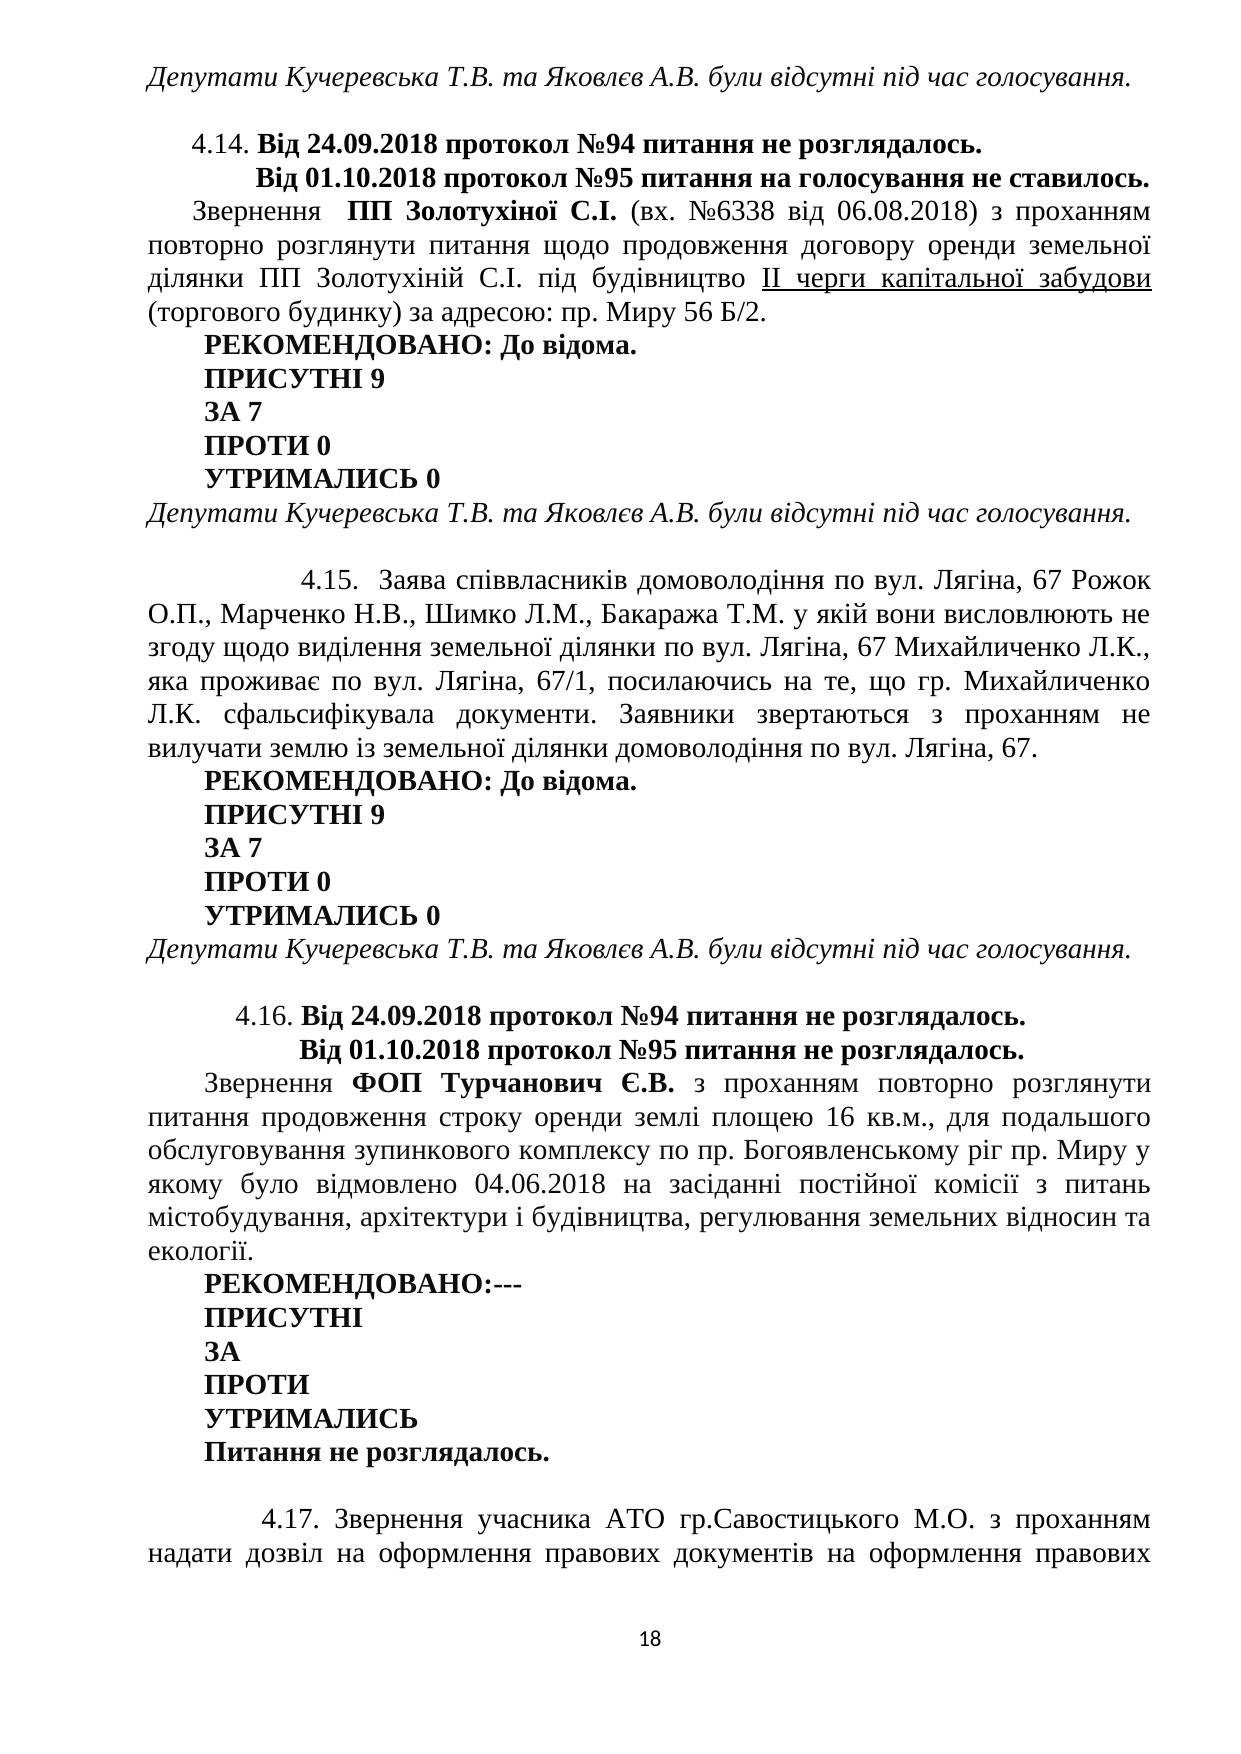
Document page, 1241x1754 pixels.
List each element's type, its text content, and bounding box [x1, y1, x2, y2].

text ПРИСУТНІ 9 [148, 797, 1152, 831]
text Звернення ПП Золотухіної С.І. (вх. №6338 від 06.08.2018) з проханням повторно розглянути питання щодо продовження договору оренди земельної ділянки ПП Золотухіній С.І. під будівництво ІІ черги капітальної забудови (торгового будинку) за адресою: пр. Миру 56 Б/2. [148, 193, 1152, 327]
text УТРИМАЛИСЬ [148, 1401, 1152, 1434]
text 4.14. Від 24.09.2018 протокол №94 питання не розглядалось. [148, 126, 1152, 160]
text РЕКОМЕНДОВАНО: До відома. [148, 327, 1152, 361]
text Депутати Кучеревська Т.В. та Яковлєв А.В. були відсутні під час голосування. [148, 59, 1152, 93]
text ЗА 7 [148, 394, 1152, 428]
text ПРИСУТНІ [148, 1300, 1152, 1334]
text ПРОТИ [148, 1367, 1152, 1401]
text УТРИМАЛИСЬ 0 [148, 462, 1152, 495]
text ЗА [148, 1334, 1152, 1367]
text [148, 1501, 1152, 1568]
text 4.15. Заява співвласників домоволодіння по вул. Лягіна, 67 Рожок О.П., Марченко Н.В., Шимко Л.М., Бакаража Т.М. у якій вони висловлюють не згоду щодо виділення земельної ділянки по вул. Лягіна, 67 Михайличенко Л.К., яка проживає по вул. Лягіна, 67/1, посилаючись на те, що гр. Михайличенко Л.К. сфальсифікувала документи. Заявники звертаються з проханням не вилучати землю із земельної ділянки домоволодіння по вул. Лягіна, 67. [148, 562, 1152, 763]
text 4.16. Від 24.09.2018 протокол №94 питання не розглядалось. [148, 998, 1152, 1032]
text ПРОТИ 0 [148, 864, 1152, 898]
list Від 01.10.2018 протокол №95 питання не розглядалось. [255, 1032, 1152, 1065]
text Питання не розглядалось. [148, 1434, 1152, 1468]
text РЕКОМЕНДОВАНО:--- [148, 1267, 1152, 1300]
text РЕКОМЕНДОВАНО: До відома. [148, 763, 1152, 797]
text Звернення ФОП Турчанович Є.В. з проханням повторно розглянути питання продовження строку оренди землі площею 16 кв.м., для подальшого обслуговування зупинкового комплексу по пр. Богоявленському ріг пр. Миру у якому було відмовлено 04.06.2018 на засіданні постійної комісії з питань містобудування, архітектури і будівництва, регулювання земельних відносин та екології. [148, 1065, 1152, 1267]
text ПРОТИ 0 [148, 428, 1152, 462]
text Депутати Кучеревська Т.В. та Яковлєв А.В. були відсутні під час голосування. [148, 931, 1152, 965]
text УТРИМАЛИСЬ 0 [148, 898, 1152, 931]
text ЗА 7 [148, 831, 1152, 864]
list Від 01.10.2018 протокол №95 питання на голосування не ставилось. [255, 160, 1152, 193]
text ПРИСУТНІ 9 [148, 361, 1152, 394]
text Депутати Кучеревська Т.В. та Яковлєв А.В. були відсутні під час голосування. [148, 495, 1152, 529]
